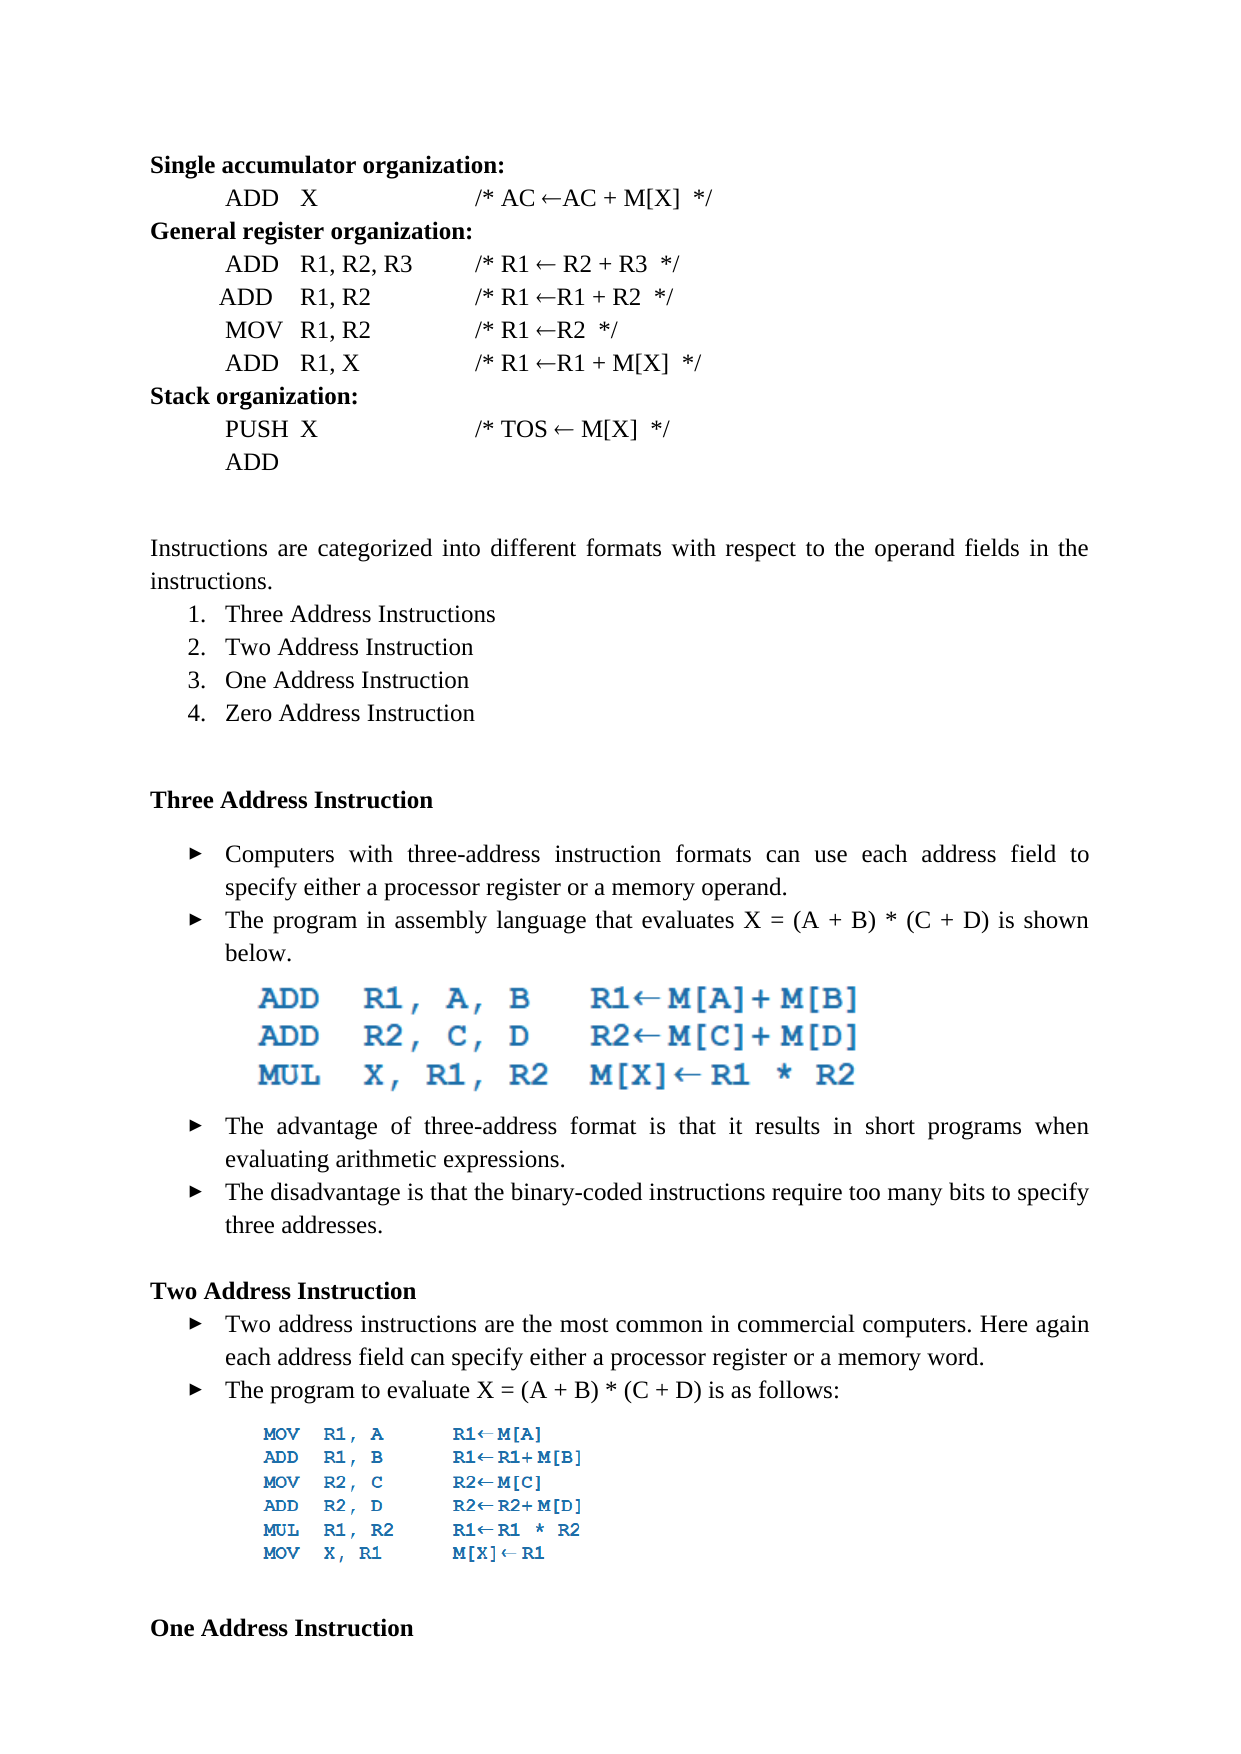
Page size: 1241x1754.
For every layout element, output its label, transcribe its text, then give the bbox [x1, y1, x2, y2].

text Stack organization: [150, 381, 1090, 410]
text Single accumulator organization: [150, 150, 1090, 179]
picture [225, 1408, 696, 1588]
list One Address Instruction [187, 665, 1090, 694]
text General register organization: [150, 216, 1090, 245]
list The program in assembly language that evaluates X = (A + B) * (C + D) is shown below. [187, 905, 1090, 967]
list Zero Address Instruction [187, 698, 1090, 727]
text PUSH X /* TOS M[X] */ [150, 414, 1090, 443]
text ADD R1, X /* R1 R1 + M[X] */ [150, 348, 1090, 377]
text Instructions are categorized into different formats with respect to the operand fields in the instructions. [150, 533, 1090, 595]
text ADD R1, R2, R3 /* R1 R2 + R3 */ [150, 249, 1090, 278]
text MOV R1, R2 /* R1 R2 */ [150, 315, 1090, 344]
list Three Address Instructions [187, 599, 1090, 628]
text Two Address Instruction [150, 1276, 1090, 1305]
text ADD X /* AC AC + M[X] */ [150, 183, 1090, 212]
list The disadvantage is that the binary-coded instructions require too many bits to specify three addresses. [187, 1177, 1090, 1239]
text Three Address Instruction [150, 785, 1090, 814]
list Two address instructions are the most common in commercial computers. Here again each address field can specify either a processor register or a memory word. [187, 1309, 1090, 1371]
text ADD R1, R2 /* R1 R1 + R2 */ [150, 282, 1090, 311]
list Two Address Instruction [187, 632, 1090, 661]
list The advantage of three-address format is that it results in short programs when evaluating arithmetic expressions. [187, 1111, 1090, 1173]
text One Address Instruction [150, 1613, 1090, 1642]
text ADD [150, 447, 1090, 476]
picture [225, 971, 915, 1107]
list Computers with three-address instruction formats can use each address field to specify either a processor register or a memory operand. [187, 839, 1090, 901]
list The program to evaluate X = (A + B) * (C + D) is as follows: [187, 1375, 1090, 1404]
